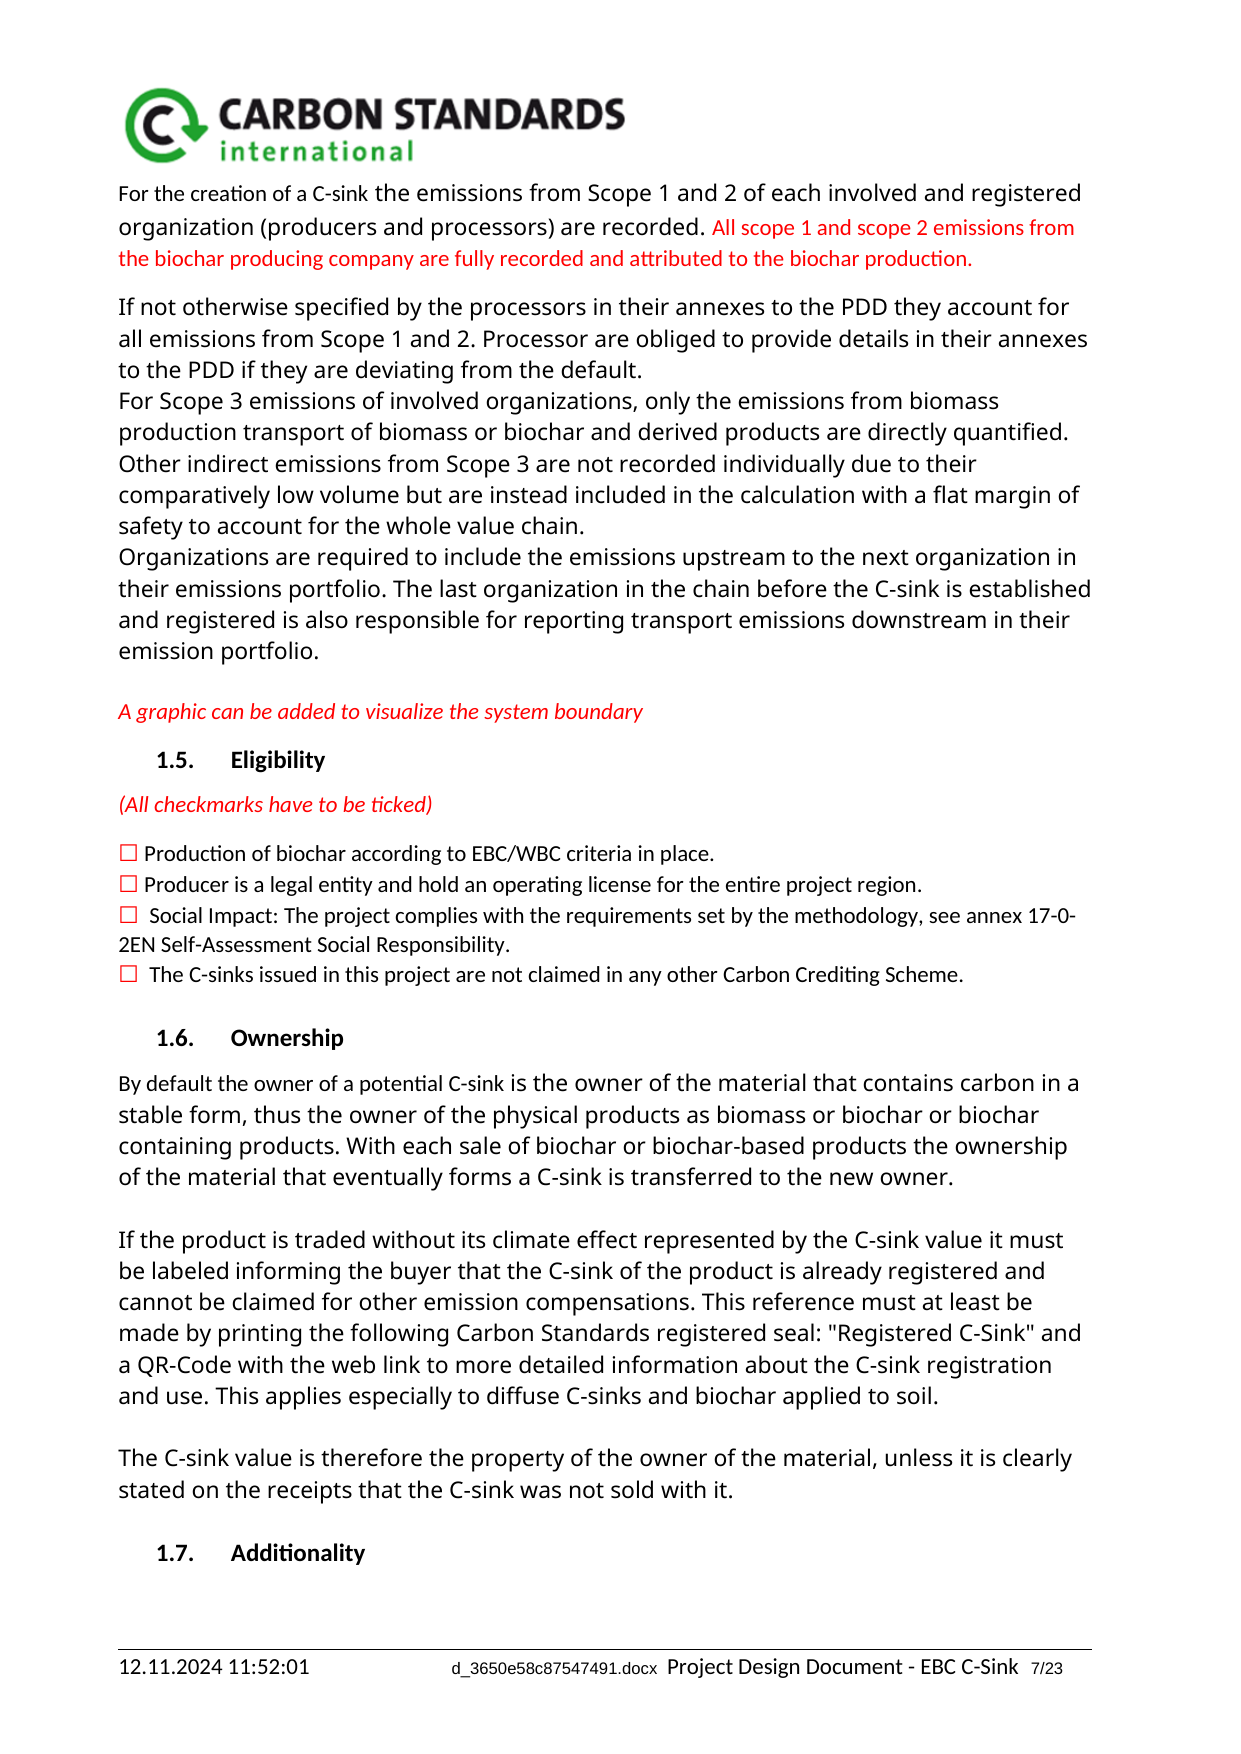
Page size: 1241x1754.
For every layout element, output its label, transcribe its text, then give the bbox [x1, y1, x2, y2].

text Social Impact: The project complies with the requirements set by the methodology, see annex 17-0-2EN Self-Assessment Social Responsibility. [118, 899, 1092, 958]
text Organizations are required to include the emissions upstream to the next organization in their emissions portfolio. The last organization in the chain before the C-sink is established and registered is also responsible for reporting transport emissions downstream in their emission portfolio. [118, 541, 1092, 666]
text If not otherwise specified by the processors in their annexes to the PDD they account for all emissions from Scope 1 and 2. Processor are obliged to provide details in their annexes to the PDD if they are deviating from the default. [118, 291, 1092, 385]
text For Scope 3 emissions of involved organizations, only the emissions from biomass production transport of biomass or biochar and derived products are directly quantified. Other indirect emissions from Scope 3 are not recorded individually due to their comparatively low volume but are instead included in the calculation with a flat margin of safety to account for the whole value chain. [118, 385, 1092, 541]
text For the creation of a C-sink the emissions from Scope 1 and 2 of each involved and registered organization (producers and processors) are recorded. All scope 1 and scope 2 emissions from the biochar producing company are fully recorded and attributed to the biochar production. [118, 177, 1092, 272]
text Producer is a legal entity and hold an operating license for the entire project region. [118, 868, 1092, 899]
text If the product is traded without its climate effect represented by the C-sink value it must be labeled informing the buyer that the C-sink of the product is already registered and cannot be claimed for other emission compensations. This reference must at least be made by printing the following Carbon Standards registered seal: "Registered C-Sink" and a QR-Code with the web link to more detailed information about the C-sink registration and use. This applies especially to diffuse C-sinks and biochar applied to soil. [118, 1223, 1092, 1411]
text (All checkmarks have to be ticked) [118, 790, 1092, 818]
text By default the owner of a potential C-sink is the owner of the material that contains carbon in a stable form, thus the owner of the physical products as biomass or biochar or biochar containing products. With each sale of biochar or biochar-based products the ownership of the material that eventually forms a C-sink is transferred to the new owner. [118, 1067, 1092, 1192]
subtitle Ownership [156, 1022, 1092, 1052]
text The C-sinks issued in this project are not claimed in any other Carbon Crediting Scheme. [118, 958, 1092, 990]
text A graphic can be added to visualize the system boundary [118, 697, 1092, 726]
picture [118, 73, 636, 177]
subtitle Eligibility [156, 744, 1092, 775]
text The C-sink value is therefore the property of the owner of the material, unless it is clearly stated on the receipts that the C-sink was not sold with it. [118, 1442, 1092, 1505]
text Production of biochar according to EBC/WBC criteria in place. [118, 837, 1092, 868]
subtitle Additionality [156, 1537, 1092, 1567]
